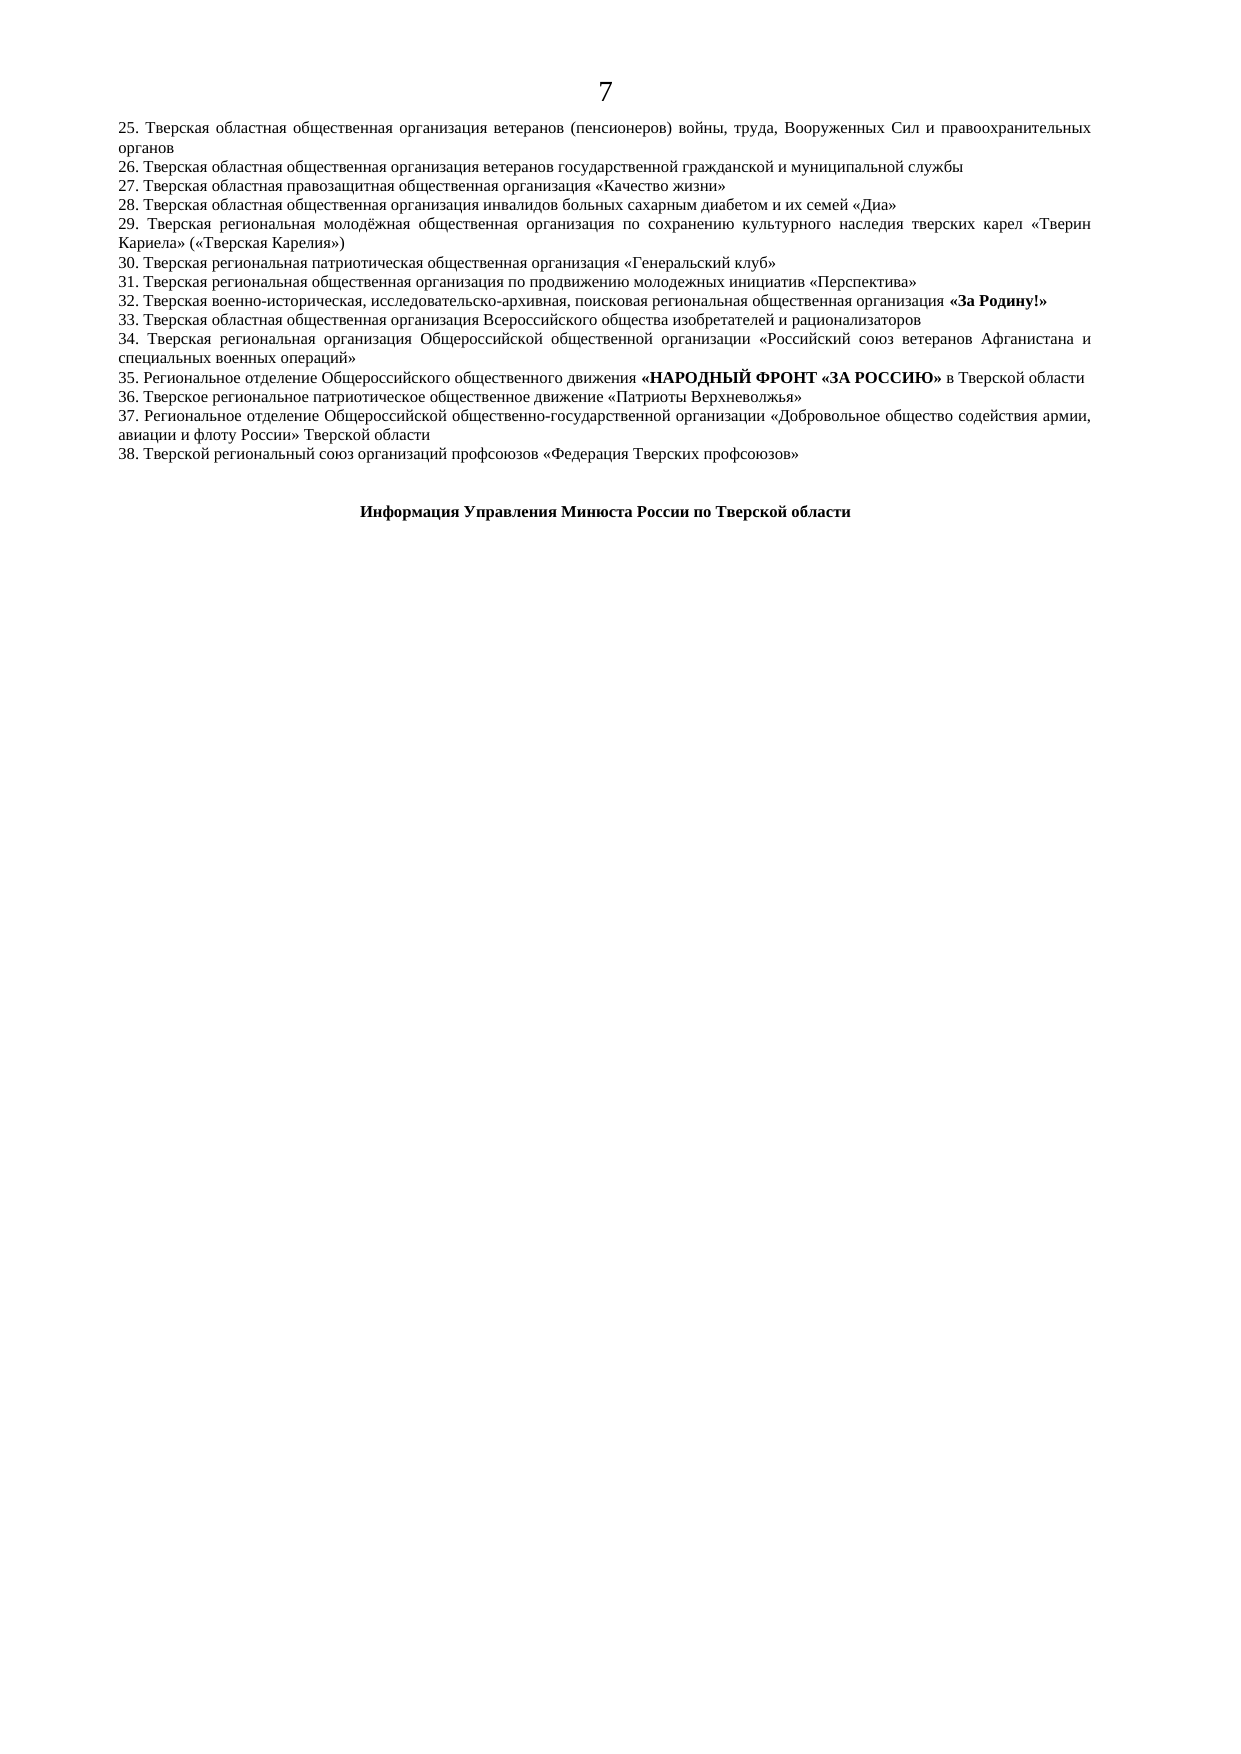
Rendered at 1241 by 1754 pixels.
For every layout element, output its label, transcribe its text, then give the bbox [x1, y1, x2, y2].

text 36. Тверское региональное патриотическое общественное движение «Патриоты Верхневолжья» [118, 387, 1092, 406]
text 34. Тверская региональная организация Общероссийской общественной организации «Российский союз ветеранов Афганистана и специальных военных операций» [118, 329, 1092, 367]
text 31. Тверская региональная общественная организация по продвижению молодежных инициатив «Перспектива» [118, 272, 1092, 291]
text 33. Тверская областная общественная организация Всероссийского общества изобретателей и рационализаторов [118, 310, 1092, 329]
text 29. Тверская региональная молодёжная общественная организация по сохранению культурного наследия тверских карел «Тверин Кариела» («Тверская Карелия») [118, 214, 1092, 252]
text 38. Тверской региональный союз организаций профсоюзов «Федерация Тверских профсоюзов» [118, 444, 1092, 463]
text 32. Тверская военно-историческая, исследовательско-архивная, поисковая региональная общественная организация «За Родину!» [118, 291, 1092, 310]
text 37. Региональное отделение Общероссийской общественно-государственной организации «Добровольное общество содействия армии, авиации и флоту России» Тверской области [118, 406, 1092, 444]
text 30. Тверская региональная патриотическая общественная организация «Генеральский клуб» [118, 252, 1092, 272]
text 26. Тверская областная общественная организация ветеранов государственной гражданской и муниципальной службы [118, 157, 1092, 176]
text 27. Тверская областная правозащитная общественная организация «Качество жизни» [118, 176, 1092, 195]
text 25. Тверская областная общественная организация ветеранов (пенсионеров) войны, труда, Вооруженных Сил и правоохранительных органов [118, 118, 1092, 157]
text Информация Управления Минюста России по Тверской области [118, 502, 1093, 521]
text 28. Тверская областная общественная организация инвалидов больных сахарным диабетом и их семей «Диа» [118, 195, 1092, 214]
text 35. Региональное отделение Общероссийского общественного движения «НАРОДНЫЙ ФРОНТ «ЗА РОССИЮ» в Тверской области [118, 367, 1092, 387]
